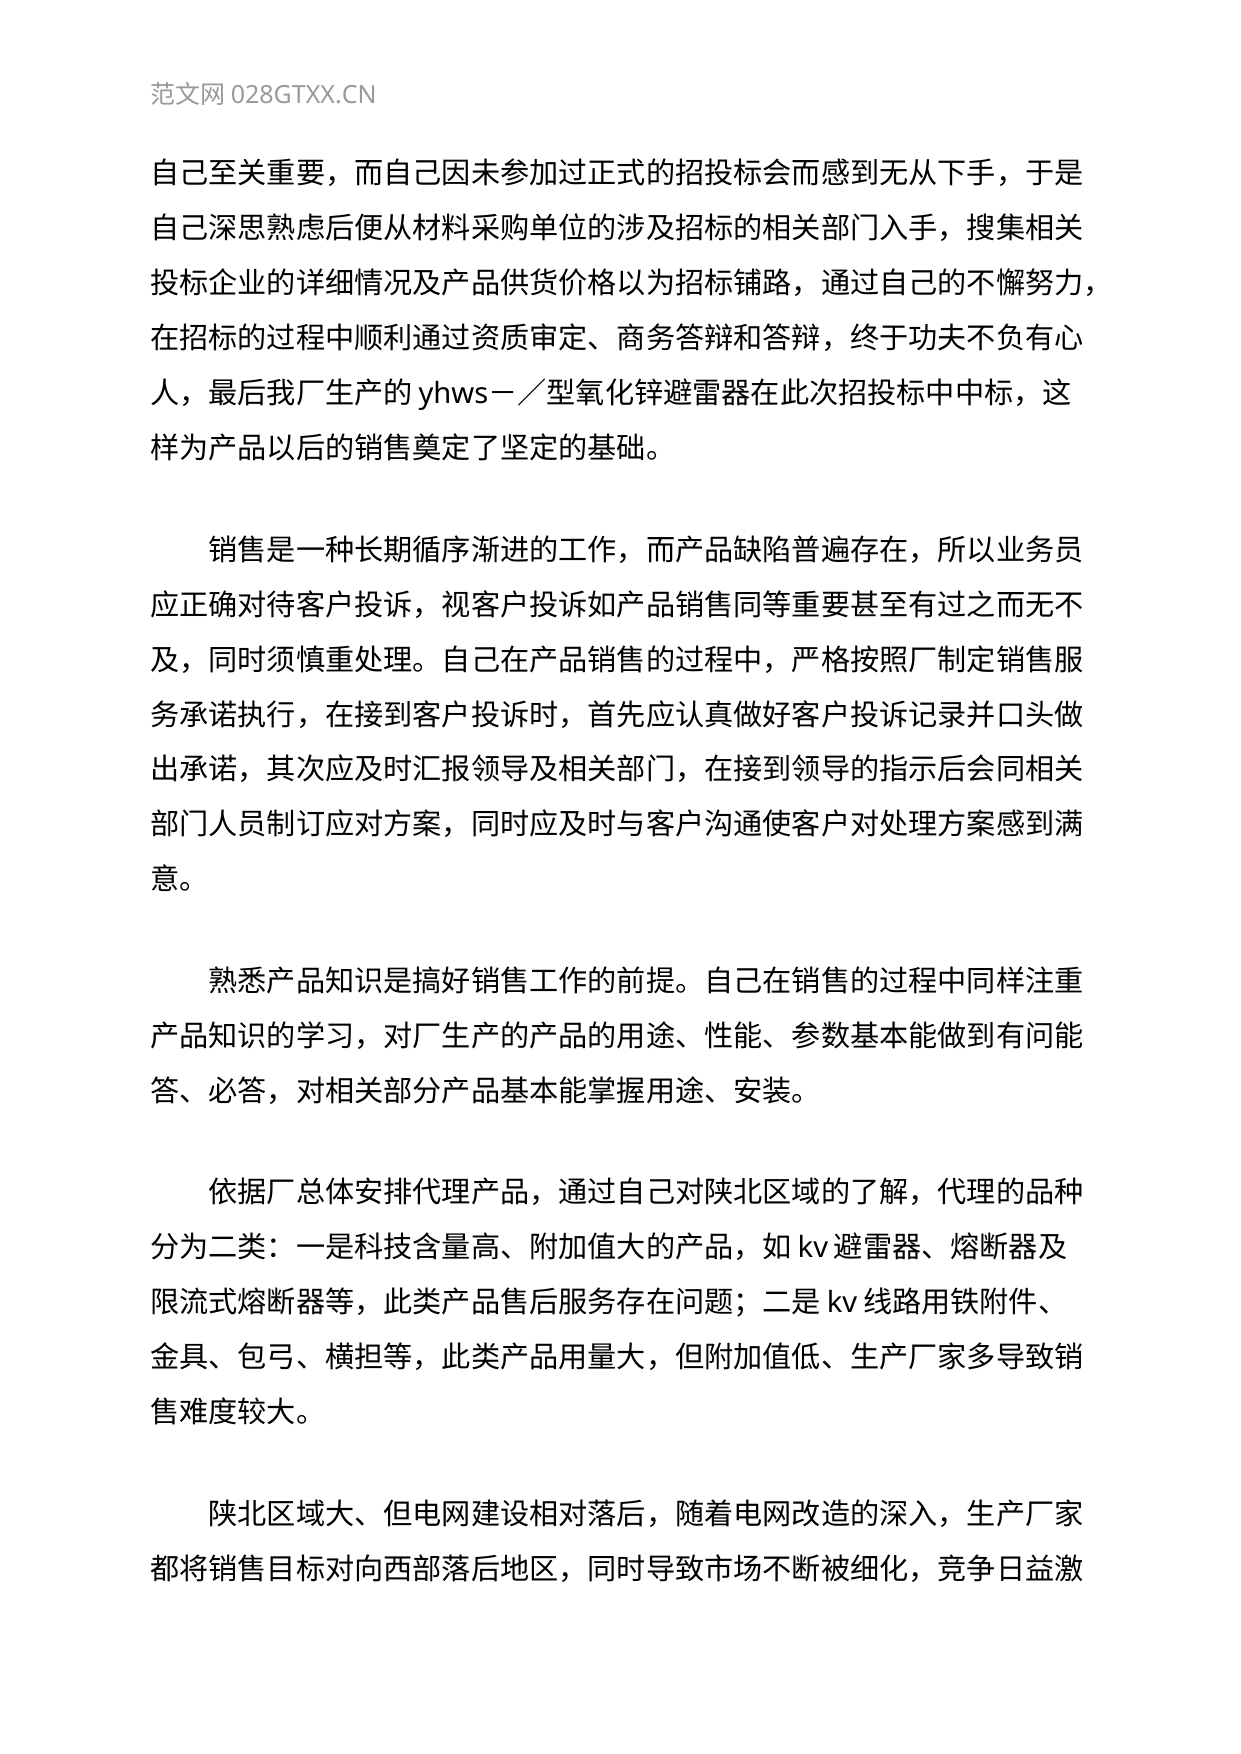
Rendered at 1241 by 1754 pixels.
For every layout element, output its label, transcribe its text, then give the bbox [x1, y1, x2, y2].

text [150, 1491, 1090, 1588]
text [150, 150, 1090, 467]
text 熟悉产品知识是搞好销售工作的前提。自己在销售的过程中同样注重产品知识的学习，对厂生产的产品的用途、性能、参数基本能做到有问能答、必答，对相关部分产品基本能掌握用途、安装。 [150, 957, 1090, 1109]
text 依据厂总体安排代理产品，通过自己对陕北区域的了解，代理的品种分为二类：一是科技含量高、附加值大的产品，如kv避雷器、熔断器及限流式熔断器等，此类产品售后服务存在问题；二是kv线路用铁附件、金具、包弓、横担等，此类产品用量大，但附加值低、生产厂家多导致销售难度较大。 [150, 1169, 1090, 1431]
text 销售是一种长期循序渐进的工作，而产品缺陷普遍存在，所以业务员应正确对待客户投诉，视客户投诉如产品销售同等重要甚至有过之而无不及，同时须慎重处理。自己在产品销售的过程中，严格按照厂制定销售服务承诺执行，在接到客户投诉时，首先应认真做好客户投诉记录并口头做出承诺，其次应及时汇报领导及相关部门，在接到领导的指示后会同相关部门人员制订应对方案，同时应及时与客户沟通使客户对处理方案感到满意。 [150, 526, 1090, 898]
